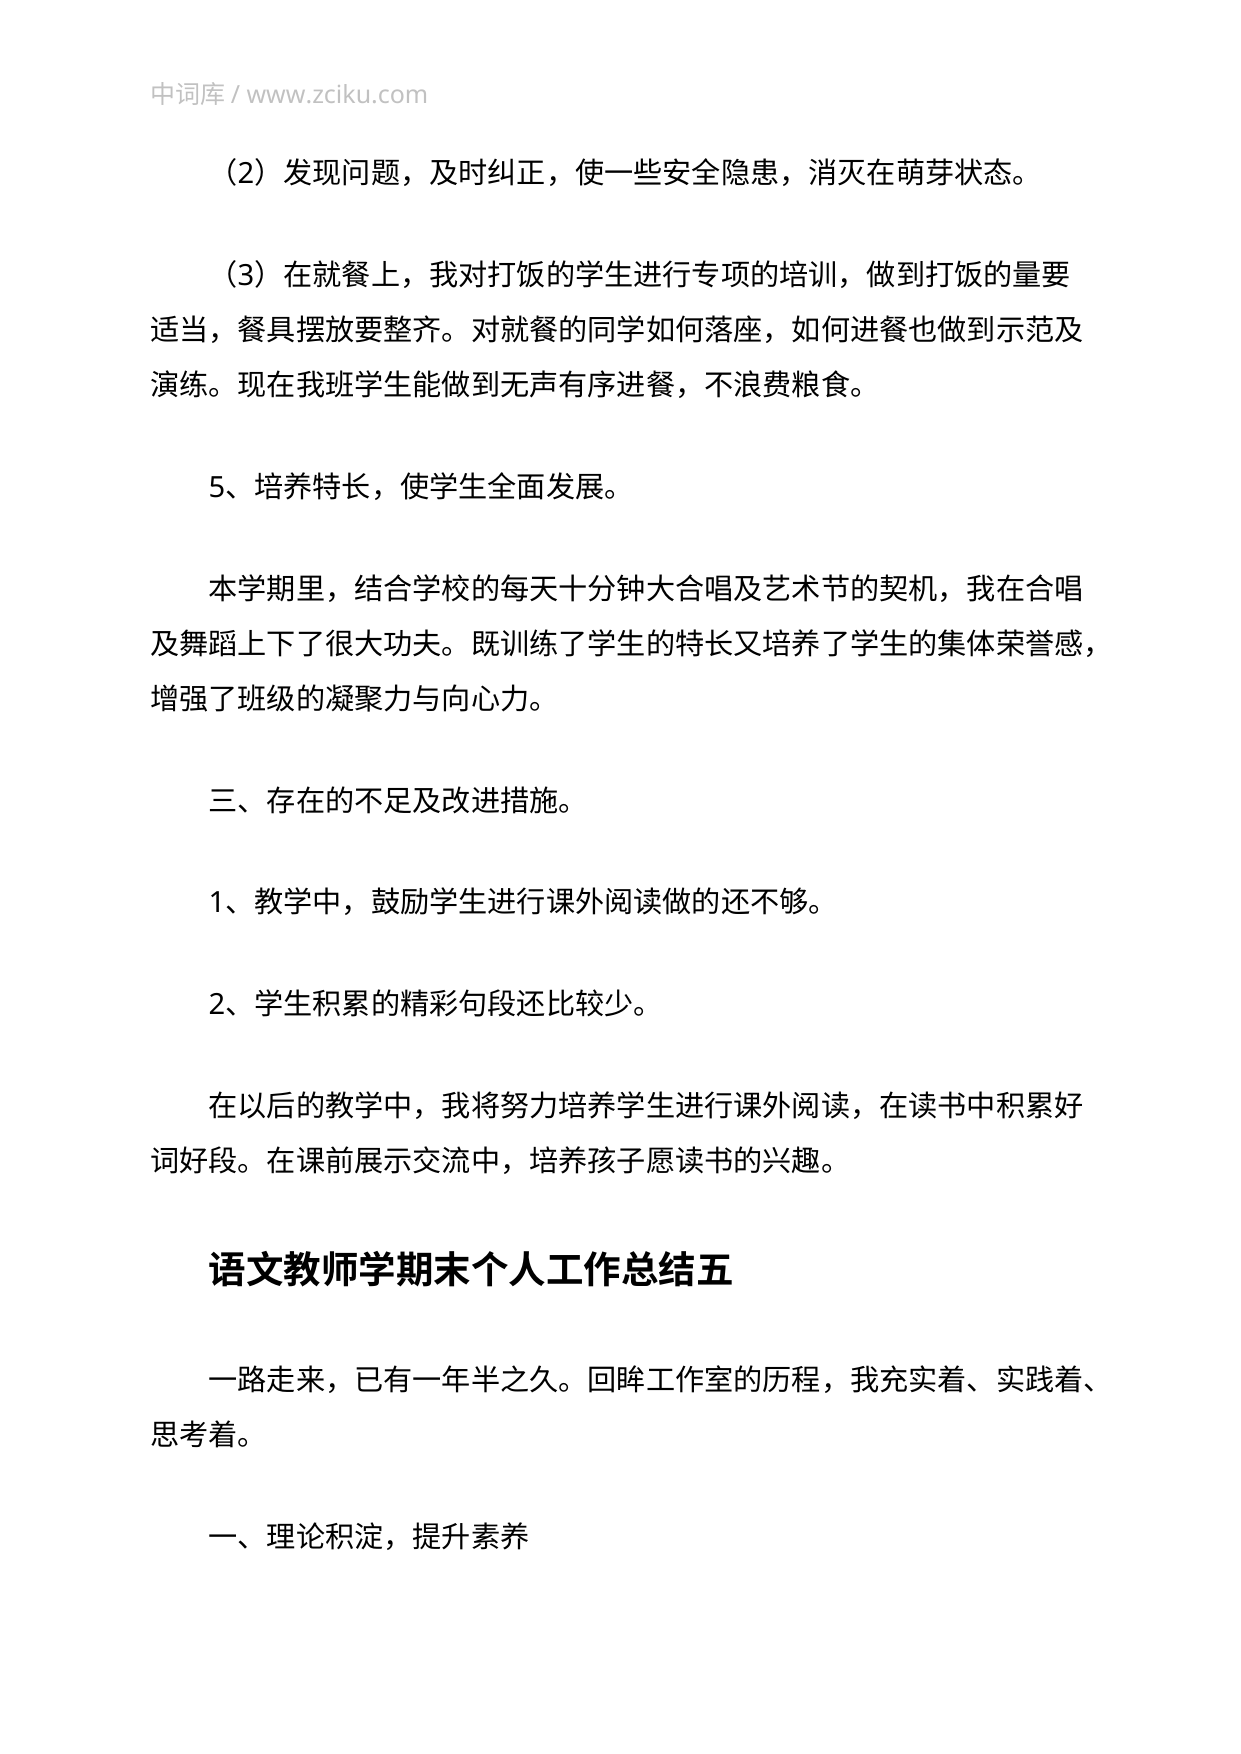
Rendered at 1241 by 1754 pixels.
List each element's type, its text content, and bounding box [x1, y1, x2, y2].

text 一、理论积淀，提升素养 [150, 1514, 1090, 1556]
text 5、培养特长，使学生全面发展。 [150, 464, 1090, 506]
text 在以后的教学中，我将努力培养学生进行课外阅读，在读书中积累好词好段。在课前展示交流中，培养孩子愿读书的兴趣。 [150, 1083, 1090, 1180]
text 语文教师学期末个人工作总结五 [150, 1239, 1090, 1294]
text 1、教学中，鼓励学生进行课外阅读做的还不够。 [150, 879, 1090, 921]
text 三、存在的不足及改进措施。 [150, 777, 1090, 819]
text 本学期里，结合学校的每天十分钟大合唱及艺术节的契机，我在合唱及舞蹈上下了很大功夫。既训练了学生的特长又培养了学生的集体荣誉感，增强了班级的凝聚力与向心力。 [150, 566, 1090, 718]
text 一路走来，已有一年半之久。回眸工作室的历程，我充实着、实践着、思考着。 [150, 1357, 1090, 1454]
text （3）在就餐上，我对打饭的学生进行专项的培训，做到打饭的量要适当，餐具摆放要整齐。对就餐的同学如何落座，如何进餐也做到示范及演练。现在我班学生能做到无声有序进餐，不浪费粮食。 [150, 252, 1090, 404]
text （2）发现问题，及时纠正，使一些安全隐患，消灭在萌芽状态。 [150, 150, 1090, 192]
text 2、学生积累的精彩句段还比较少。 [150, 981, 1090, 1023]
